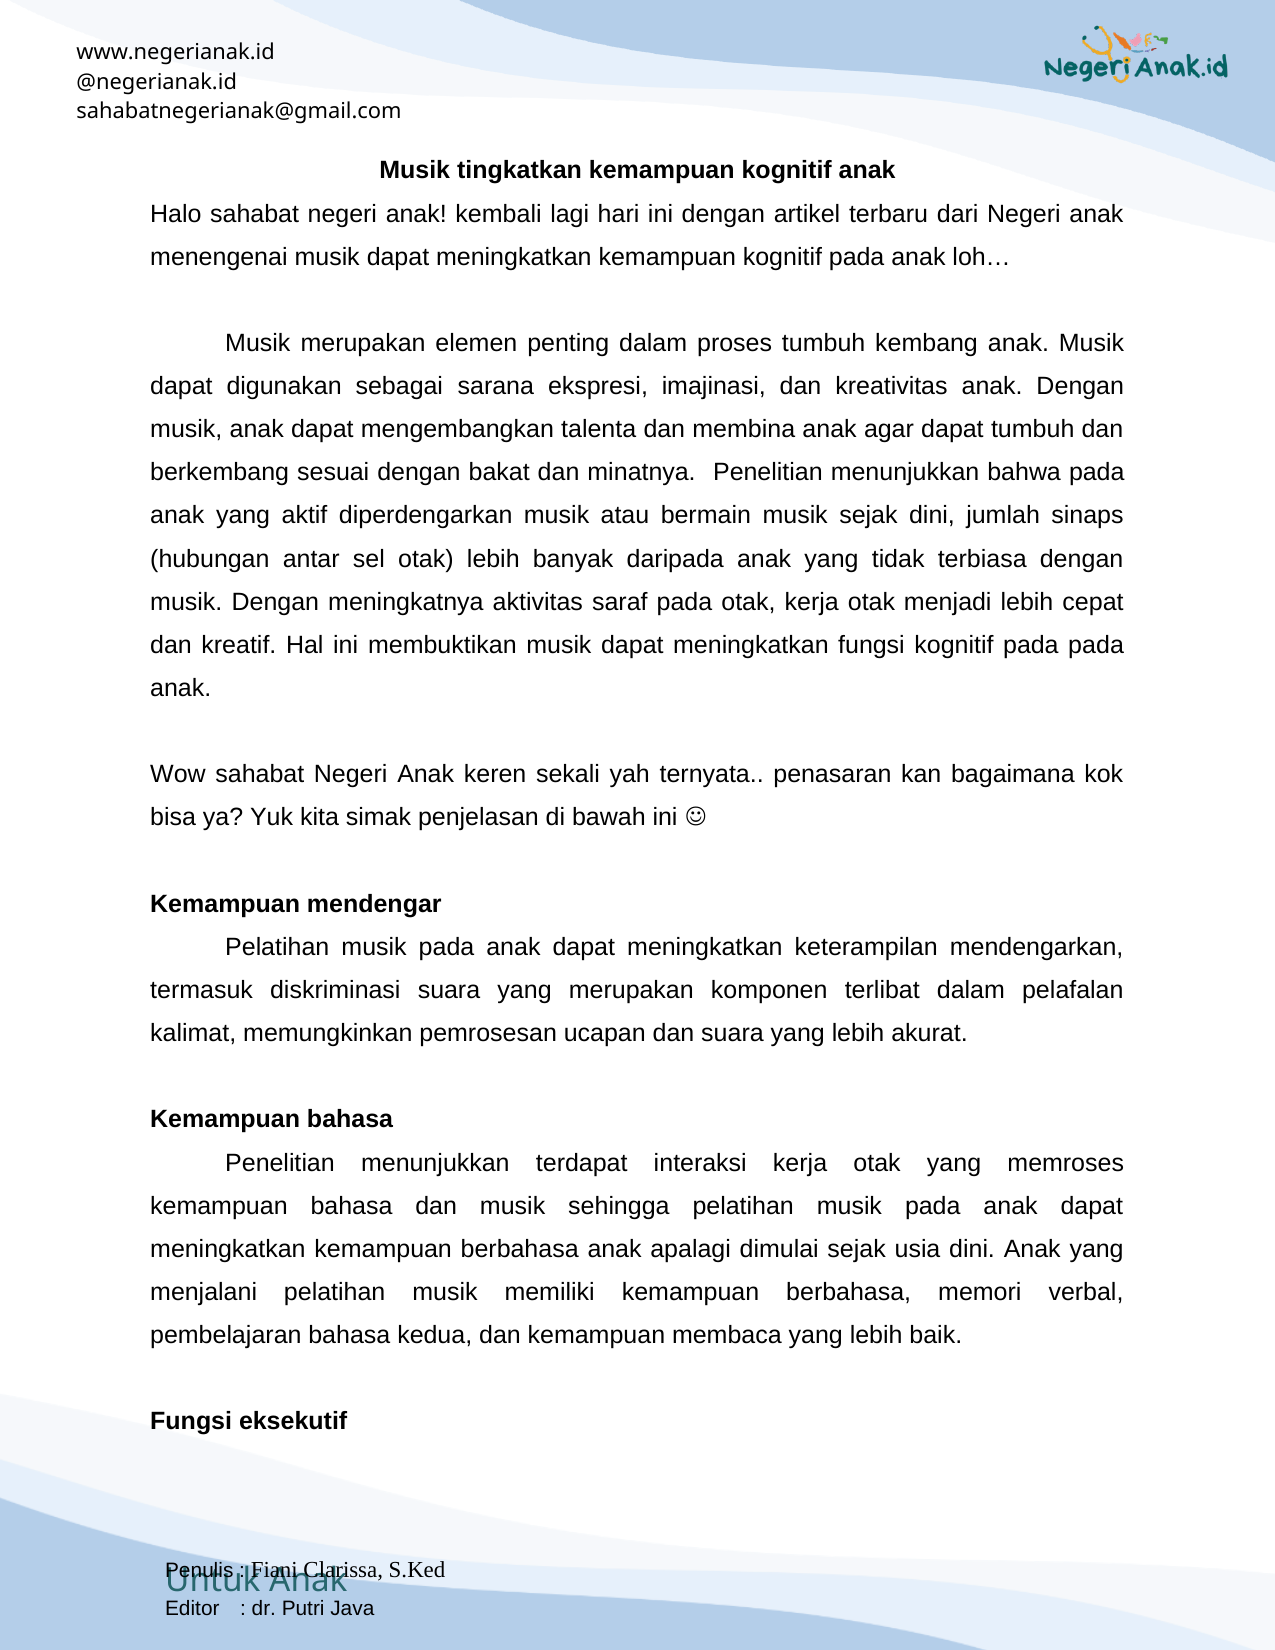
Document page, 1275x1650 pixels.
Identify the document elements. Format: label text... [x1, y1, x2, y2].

text Fungsi eksekutif [150, 1406, 1125, 1435]
text Kemampuan mendengar [150, 889, 1125, 917]
picture [0, 1025, 1275, 1650]
text Wow sahabat Negeri Anak keren sekali yah ternyata.. penasaran kan bagaimana kok bisa ya? Yuk kita simak penjelasan di bawah ini [150, 759, 1125, 831]
text Halo sahabat negeri anak! kembali lagi hari ini dengan artikel terbaru dari Negeri anak menengenai musik dapat meningkatkan kemampuan kognitif pada anak loh… [150, 199, 1125, 271]
text Penelitian menunjukkan terdapat interaksi kerja otak yang memroses kemampuan bahasa dan musik sehingga pelatihan musik pada anak dapat meningkatkan kemampuan berbahasa anak apalagi dimulai sejak usia dini. Anak yang menjalani pelatihan musik memiliki kemampuan berbahasa, memori verbal, pembelajaran bahasa kedua, dan kemampuan membaca yang lebih baik. [150, 1147, 1125, 1349]
picture [5, 0, 1275, 544]
text Kemampuan bahasa [150, 1104, 1125, 1133]
text Musik tingkatkan kemampuan kognitif anak [150, 156, 1125, 184]
text Musik merupakan elemen penting dalam proses tumbuh kembang anak. Musik dapat digunakan sebagai sarana ekspresi, imajinasi, dan kreativitas anak. Dengan musik, anak dapat mengembangkan talenta dan membina anak agar dapat tumbuh dan berkembang sesuai dengan bakat dan minatnya. Penelitian menunjukkan bahwa pada anak yang aktif diperdengarkan musik atau bermain musik sejak dini, jumlah sinaps (hubungan antar sel otak) lebih banyak daripada anak yang tidak terbiasa dengan musik. Dengan meningkatnya aktivitas saraf pada otak, kerja otak menjadi lebih cepat dan kreatif. Hal ini membuktikan musik dapat meningkatkan fungsi kognitif pada pada anak. [150, 328, 1125, 544]
text Pelatihan musik pada anak dapat meningkatkan keterampilan mendengarkan, termasuk diskriminasi suara yang merupakan komponen terlibat dalam pelafalan kalimat, memungkinkan pemrosesan ucapan dan suara yang lebih akurat. [150, 932, 1125, 1047]
text Musik merupakan elemen penting dalam proses tumbuh kembang anak. Musik dapat digunakan sebagai sarana ekspresi, imajinasi, dan kreativitas anak. Dengan musik, anak dapat mengembangkan talenta dan membina anak agar dapat tumbuh dan berkembang sesuai dengan bakat dan minatnya. Penelitian menunjukkan bahwa pada anak yang aktif diperdengarkan musik atau bermain musik sejak dini, jumlah sinaps (hubungan antar sel otak) lebih banyak daripada anak yang tidak terbiasa dengan musik. Dengan meningkatnya aktivitas saraf pada otak, kerja otak menjadi lebih cepat dan kreatif. Hal ini membuktikan musik dapat meningkatkan fungsi kognitif pada pada anak. [150, 572, 1125, 702]
